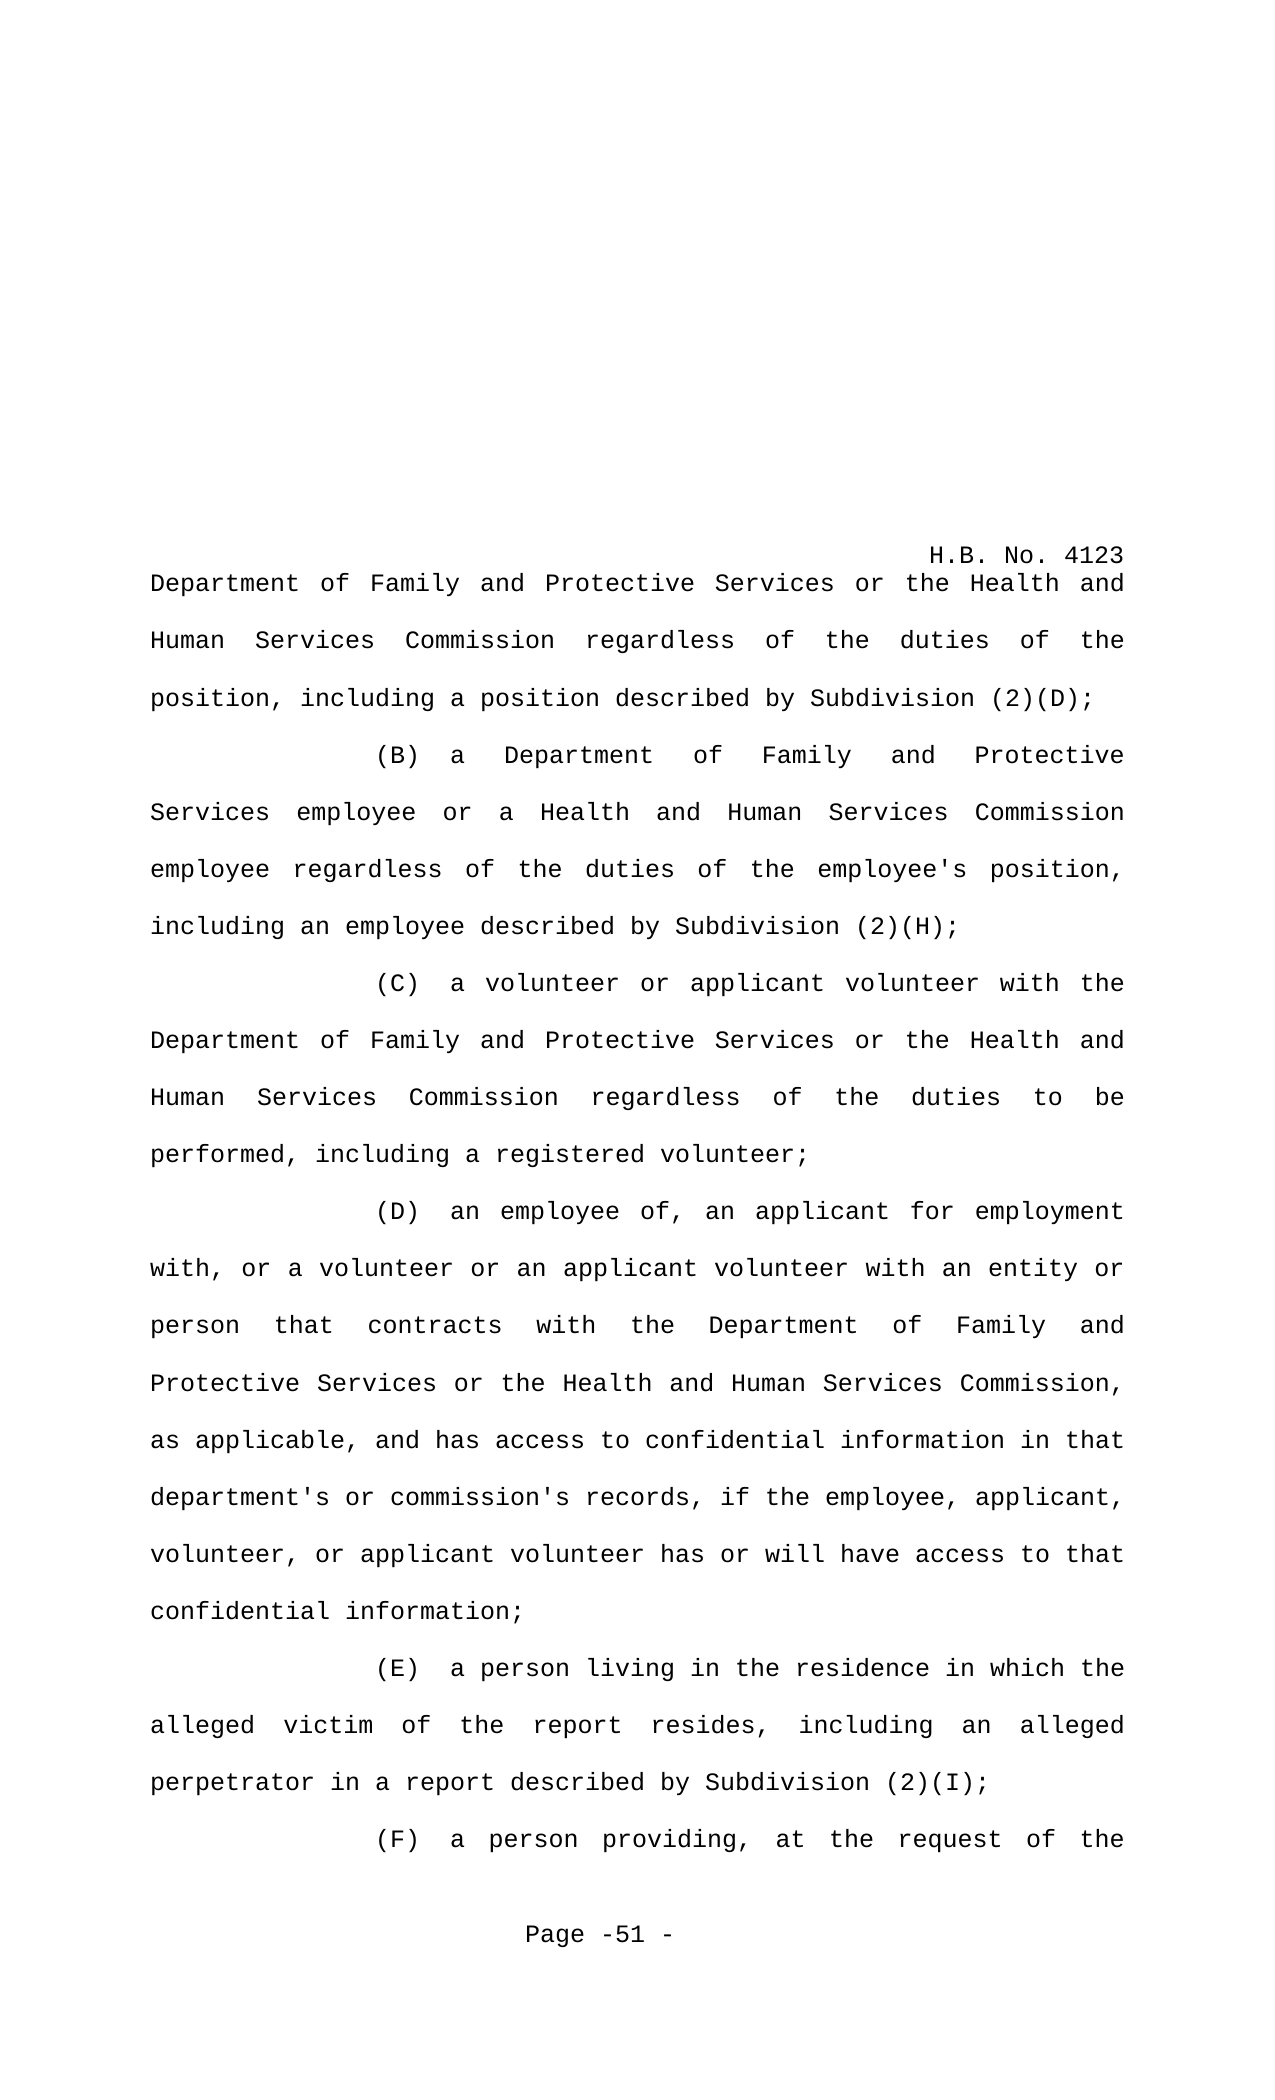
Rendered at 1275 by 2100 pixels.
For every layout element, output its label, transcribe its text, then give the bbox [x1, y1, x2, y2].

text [150, 571, 1125, 713]
text (B) a Department of Family and Protective Services employee or a Health and Human Services Commission employee regardless of the duties of the employee's position, including an employee described by Subdivision (2)(H); [150, 742, 1125, 942]
text (D) an employee of, an applicant for employment with, or a volunteer or an applicant volunteer with an entity or person that contracts with the Department of Family and Protective Services or the Health and Human Services Commission, as applicable, and has access to confidential information in that department's or commission's records, if the employee, applicant, volunteer, or applicant volunteer has or will have access to that confidential information; [150, 1199, 1125, 1627]
text (E) a person living in the residence in which the alleged victim of the report resides, including an alleged perpetrator in a report described by Subdivision (2)(I); [150, 1655, 1125, 1798]
text (C) a volunteer or applicant volunteer with the Department of Family and Protective Services or the Health and Human Services Commission regardless of the duties to be performed, including a registered volunteer; [150, 970, 1125, 1170]
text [150, 1827, 1125, 1855]
